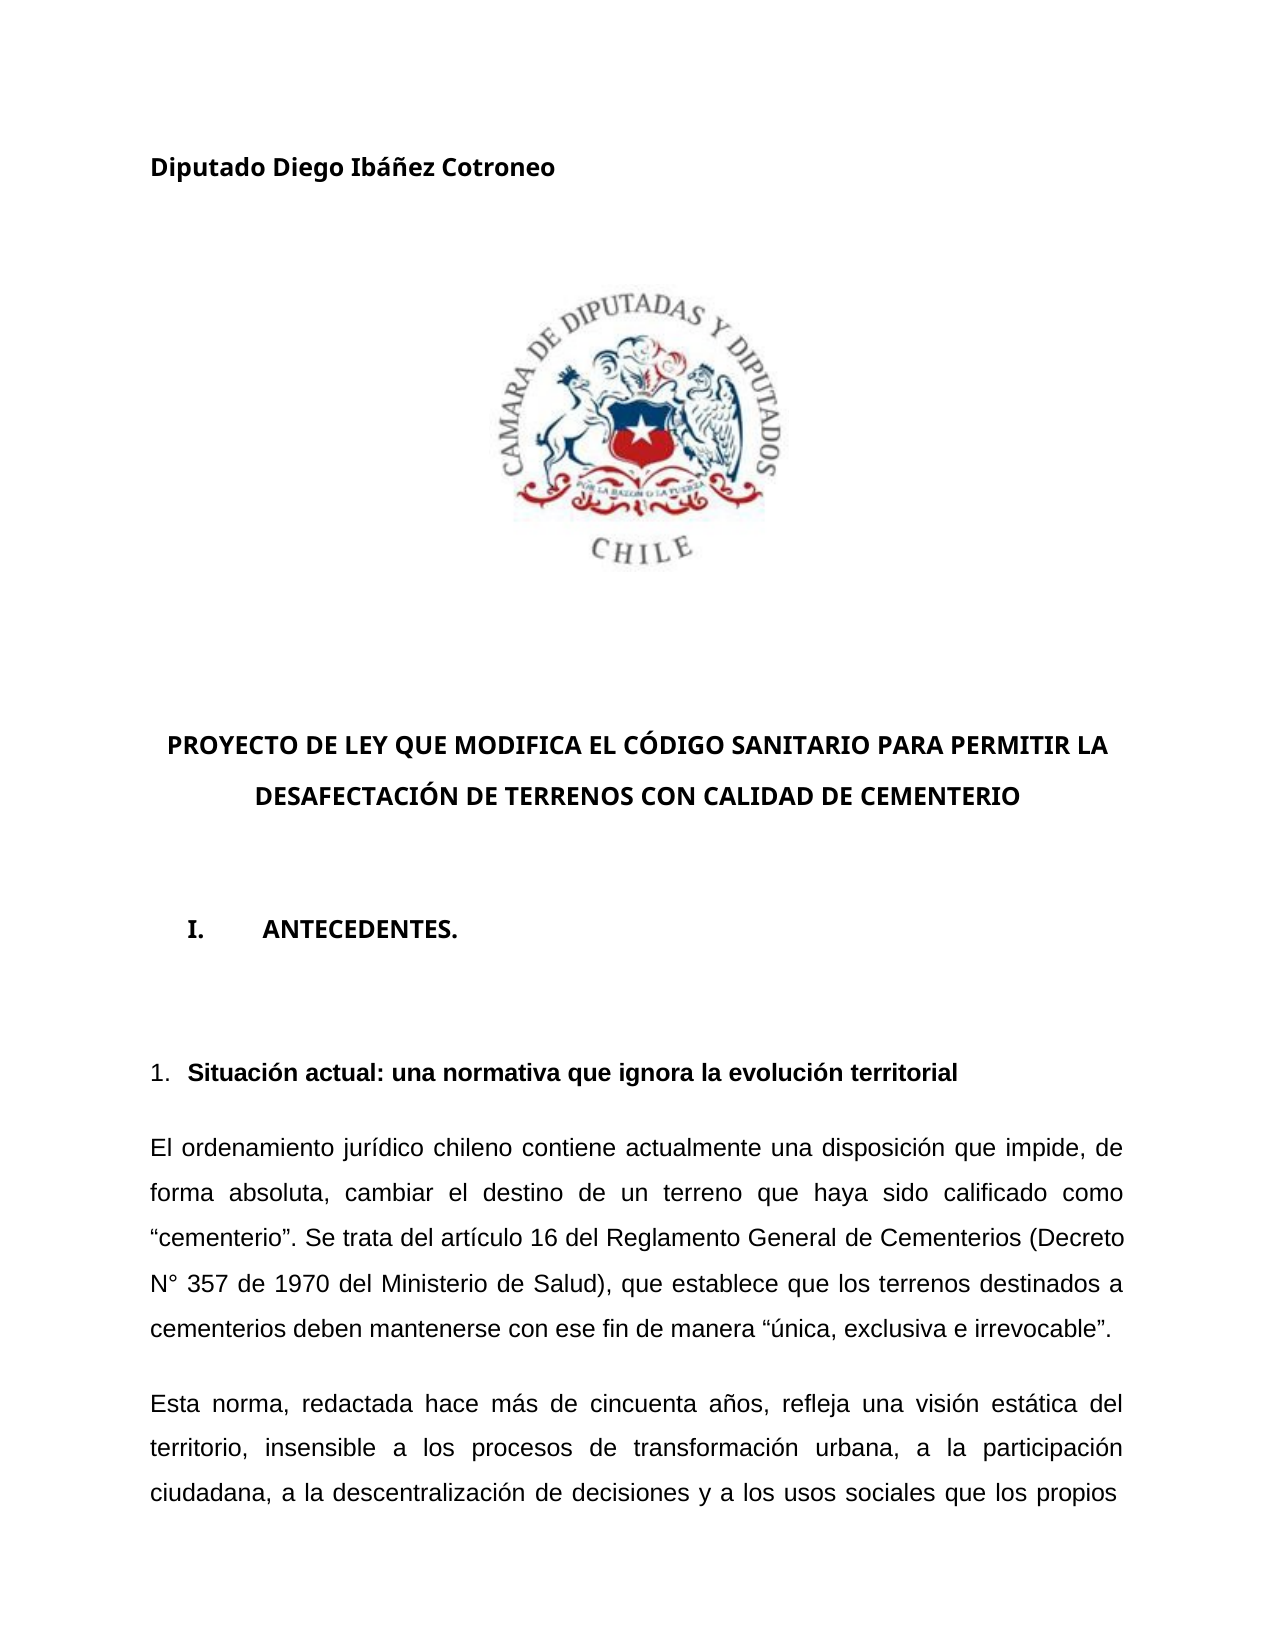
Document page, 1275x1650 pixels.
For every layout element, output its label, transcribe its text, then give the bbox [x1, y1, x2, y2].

list ANTECEDENTES. [187, 912, 1162, 946]
text El ordenamiento jurídico chileno contiene actualmente una disposición que impide, de forma absoluta, cambiar el destino de un terreno que haya sido calificado como “cementerio”. Se trata del artículo 16 del Reglamento General de Cementerios (Decreto N° 357 de 1970 del Ministerio de Salud), que establece que los terrenos destinados a cementerios deben mantenerse con ese fin de manera “única, exclusiva e irrevocable”. [150, 1132, 1125, 1343]
subtitle Situación actual: una normativa que ignora la evolución territorial [150, 1058, 1162, 1087]
subtitle PROYECTO DE LEY QUE MODIFICA EL CÓDIGO SANITARIO PARA PERMITIR LA DESAFECTACIÓN DE TERRENOS CON CALIDAD DE CEMENTERIO [150, 728, 1125, 813]
picture [489, 284, 789, 572]
text Diputado Diego Ibáñez Cotroneo [150, 150, 1162, 184]
text Esta norma, redactada hace más de cincuenta años, refleja una visión estática del territorio, insensible a los procesos de transformación urbana, a la participación ciudadana, a la descentralización de decisiones y a los usos sociales que los propios [150, 1388, 1125, 1507]
